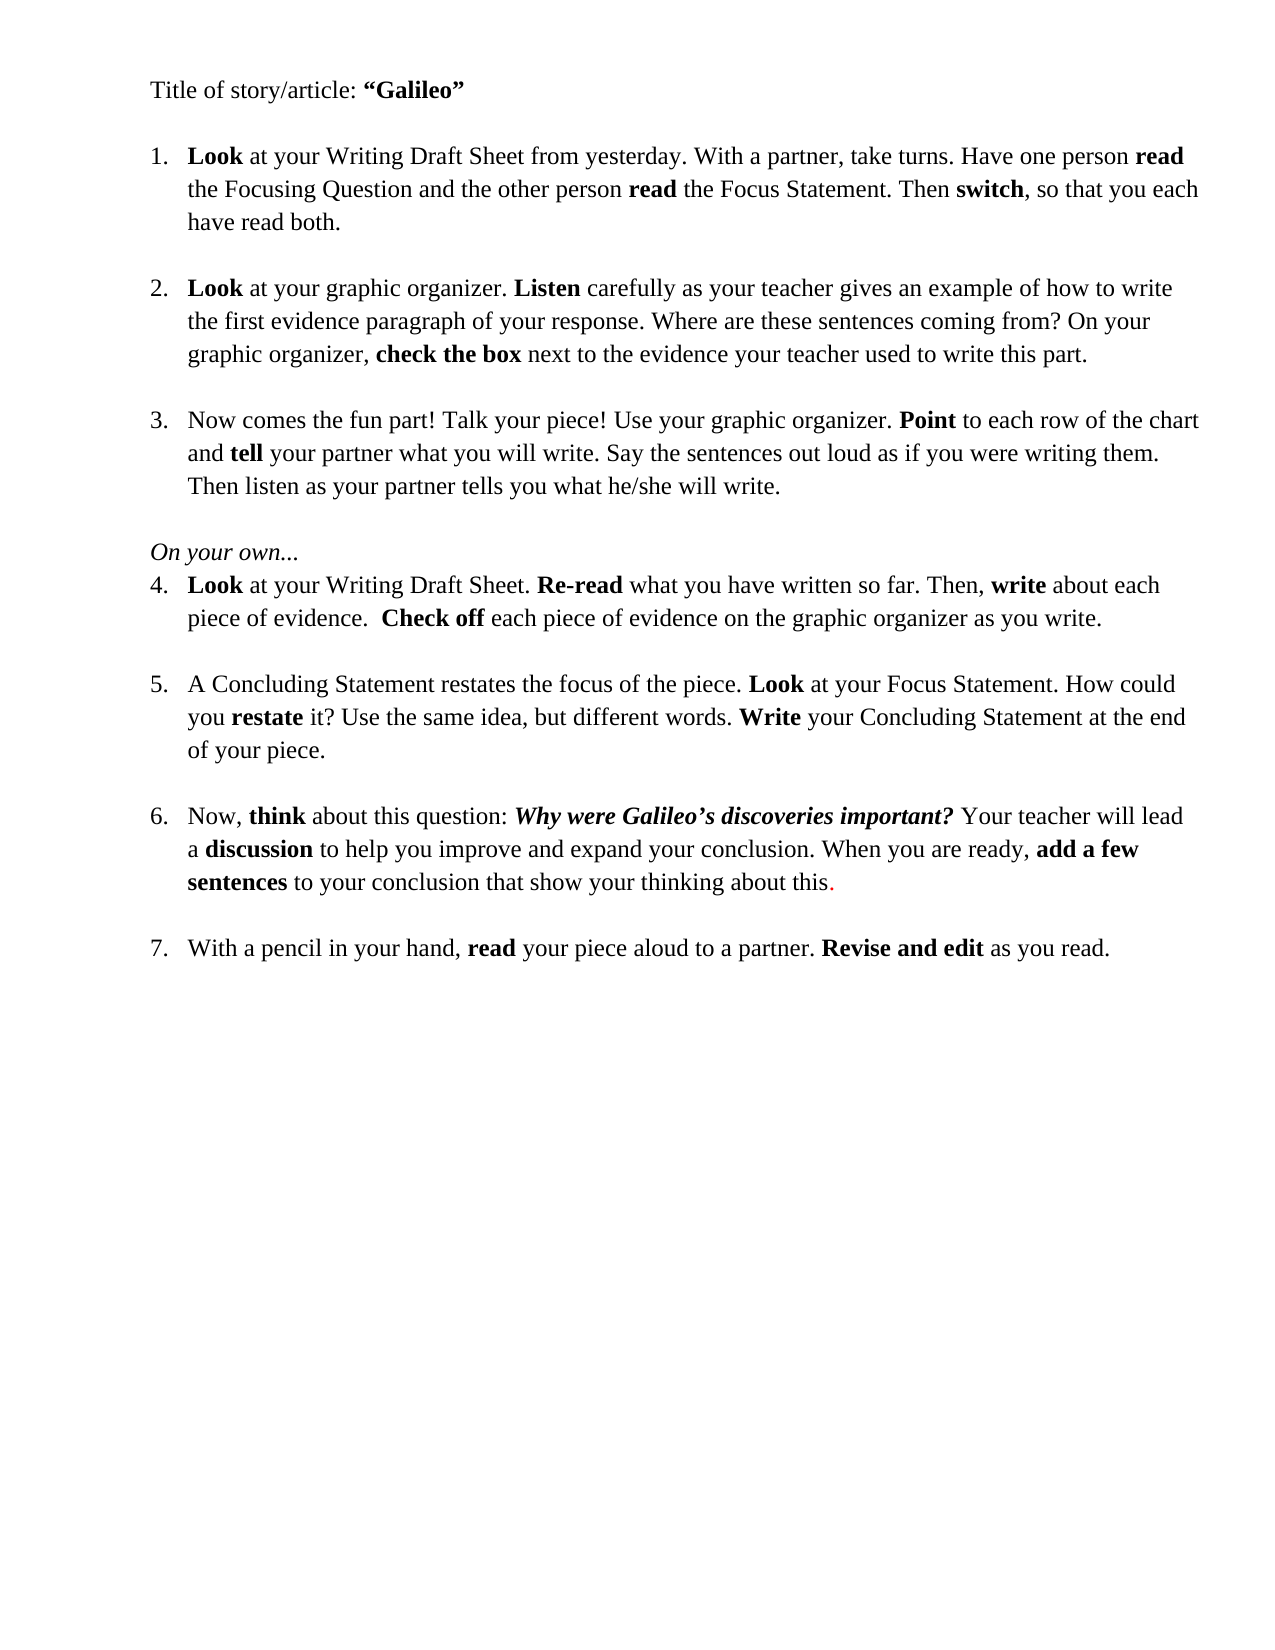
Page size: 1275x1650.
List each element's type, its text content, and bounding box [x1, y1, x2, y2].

list With a pencil in your hand, read your piece aloud to a partner. Revise and edit as you read. [150, 933, 1200, 962]
list Look at your graphic organizer. Listen carefully as your teacher gives an example of how to write the first evidence paragraph of your response. Where are these sentences coming from? On your graphic organizer, check the box next to the evidence your teacher used to write this part. [150, 273, 1200, 368]
list Now, think about this question: Why were Galileo’s discoveries important? Your teacher will lead a discussion to help you improve and expand your conclusion. When you are ready, add a few sentences to your conclusion that show your thinking about this. [150, 801, 1200, 896]
text On your own... [150, 537, 1200, 566]
text Title of story/article: “Galileo” [150, 75, 1200, 104]
list A Concluding Statement restates the focus of the piece. Look at your Focus Statement. How could you restate it? Use the same idea, but different words. Write your Concluding Statement at the end of your piece. [150, 669, 1200, 764]
list Look at your Writing Draft Sheet from yesterday. With a partner, take turns. Have one person read the Focusing Question and the other person read the Focus Statement. Then switch, so that you each have read both. [150, 141, 1200, 236]
list Look at your Writing Draft Sheet. Re-read what you have written so far. Then, write about each piece of evidence. Check off each piece of evidence on the graphic organizer as you write. [150, 570, 1200, 632]
list Now comes the fun part! Talk your piece! Use your graphic organizer. Point to each row of the chart and tell your partner what you will write. Say the sentences out loud as if you were writing them. Then listen as your partner tells you what he/she will write. [150, 405, 1200, 500]
